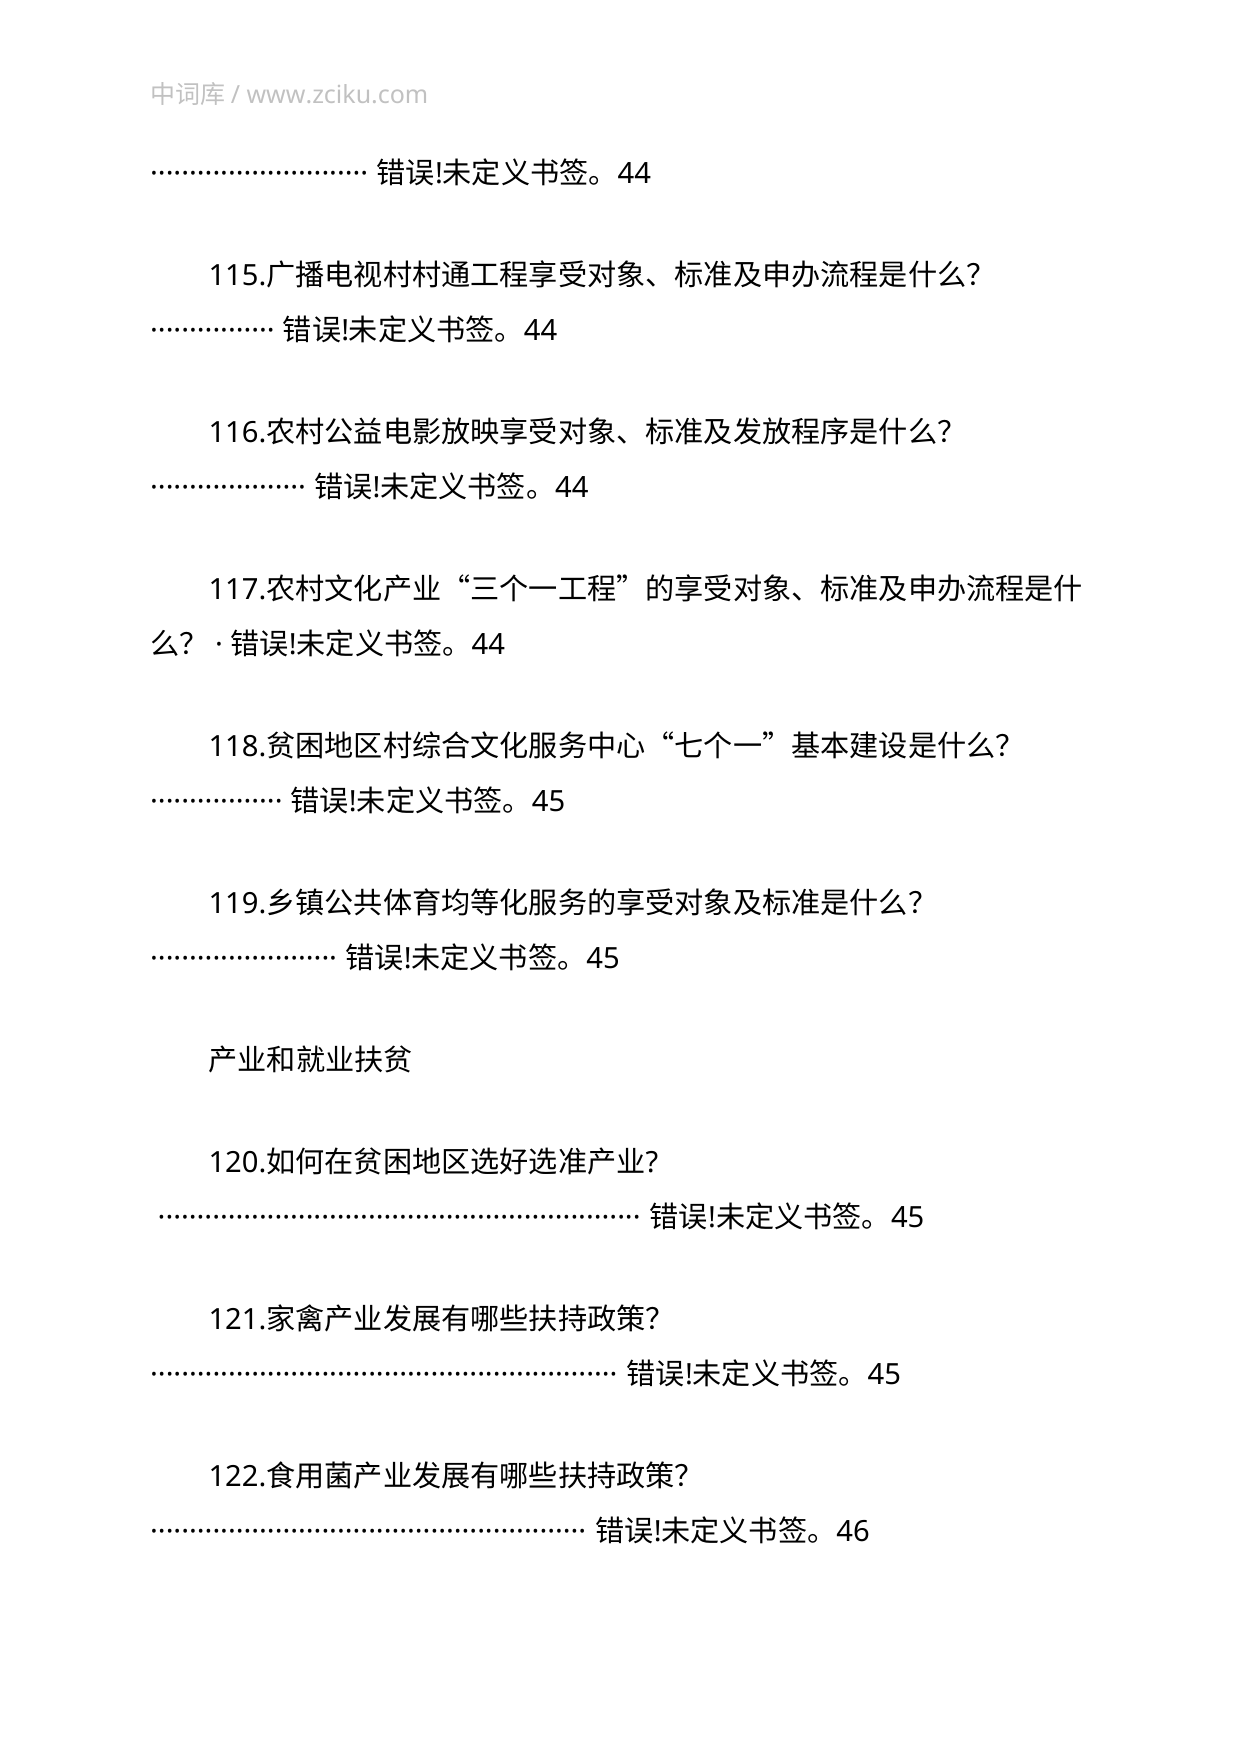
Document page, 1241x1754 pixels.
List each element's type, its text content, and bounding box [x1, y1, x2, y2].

text 122.食用菌产业发展有哪些扶持政策？ ························································ 错误!未定义书签。46 [150, 1453, 1090, 1550]
text 产业和就业扶贫 [150, 1037, 1090, 1079]
text 115.广播电视村村通工程享受对象、标准及申办流程是什么？ ················ 错误!未定义书签。44 [150, 252, 1090, 349]
text 121.家禽产业发展有哪些扶持政策？ ···························································· 错误!未定义书签。45 [150, 1296, 1090, 1393]
text 117.农村文化产业“三个一工程”的享受对象、标准及申办流程是什么？ · 错误!未定义书签。44 [150, 566, 1090, 663]
text 118.贫困地区村综合文化服务中心“七个一”基本建设是什么？ ················· 错误!未定义书签。45 [150, 723, 1090, 820]
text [150, 150, 1090, 192]
text 116.农村公益电影放映享受对象、标准及发放程序是什么？ ···················· 错误!未定义书签。44 [150, 409, 1090, 506]
text 120.如何在贫困地区选好选准产业? ······························································ 错误!未定义书签。45 [150, 1139, 1090, 1236]
text 119.乡镇公共体育均等化服务的享受对象及标准是什么？ ························ 错误!未定义书签。45 [150, 880, 1090, 977]
